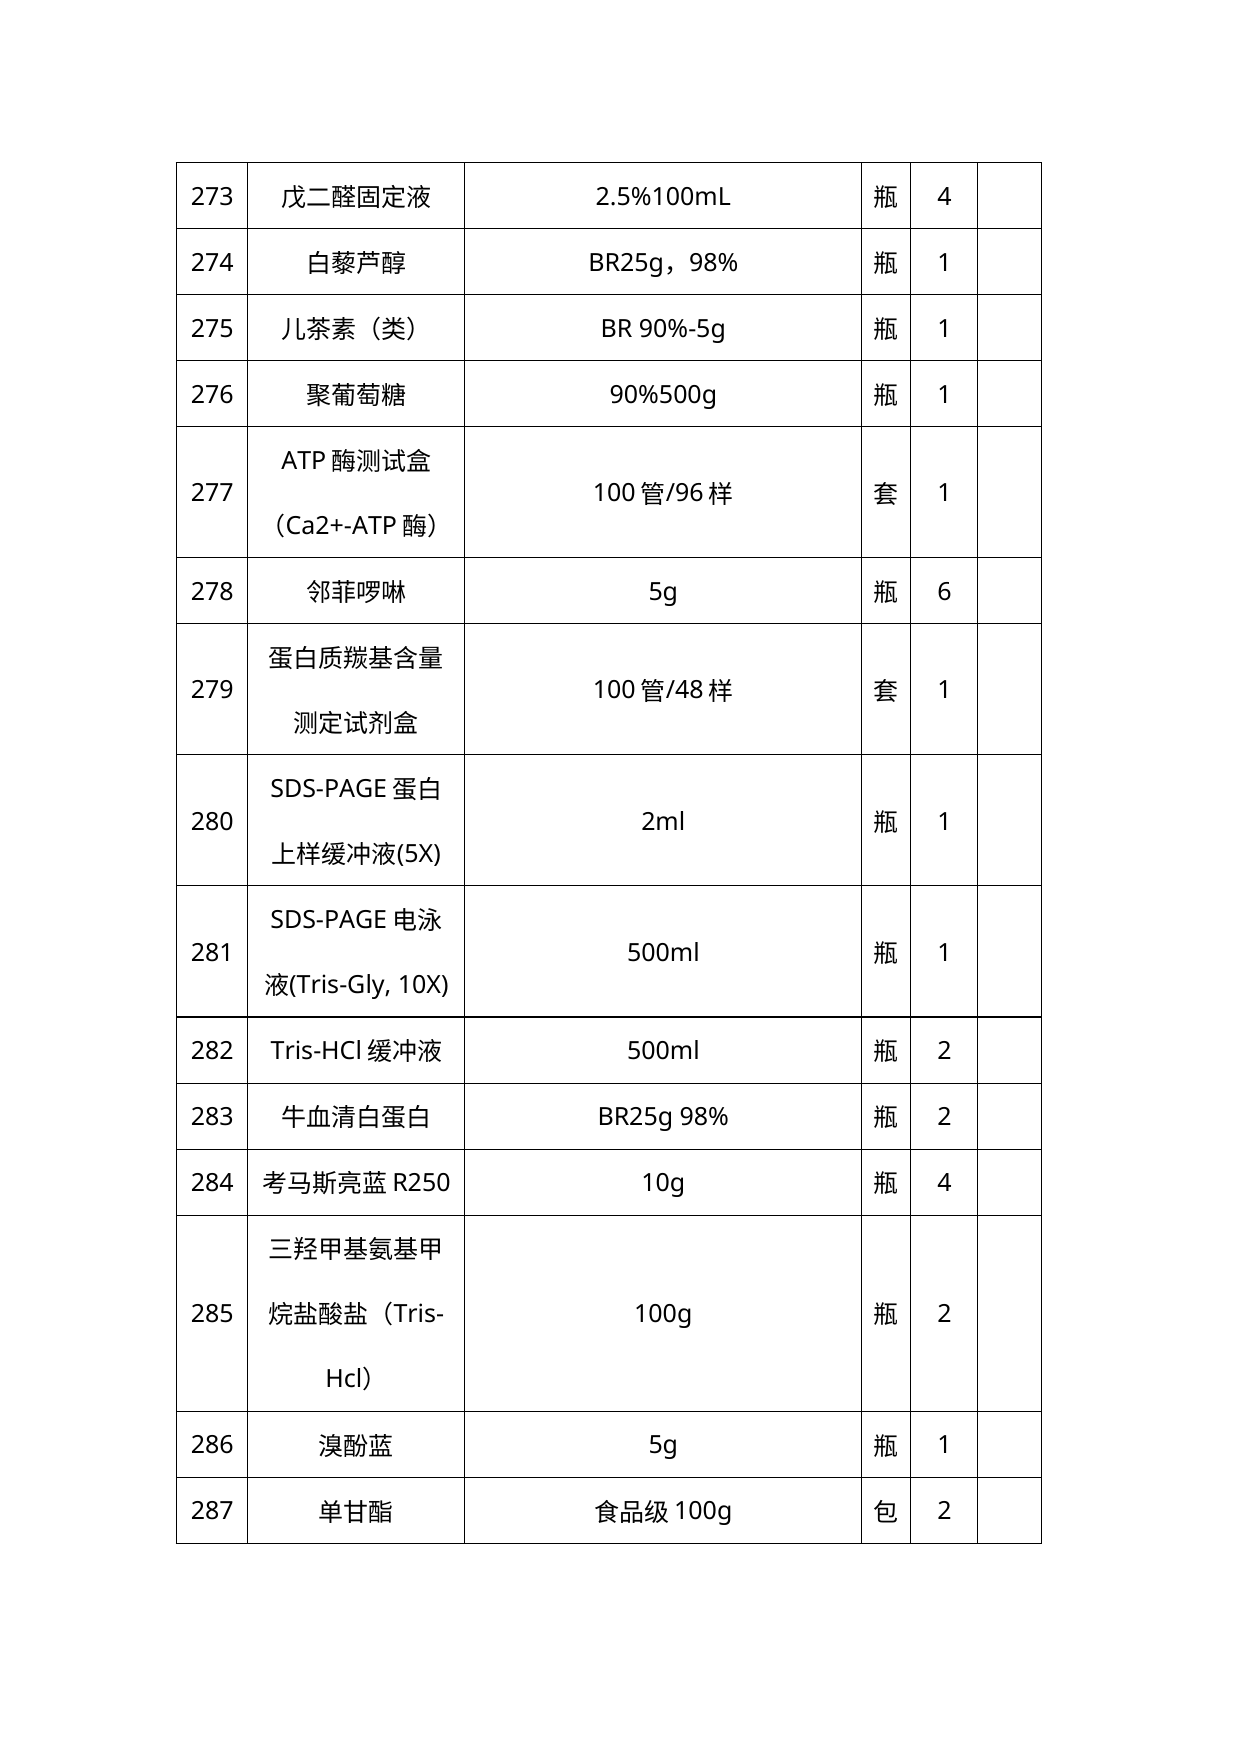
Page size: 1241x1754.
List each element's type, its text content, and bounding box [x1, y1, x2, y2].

table_cell 瓶 [862, 1084, 910, 1148]
table_cell 2 [911, 1018, 977, 1082]
table_cell 2 [911, 1478, 977, 1543]
table_cell 274 [177, 229, 247, 294]
table_cell 287 [177, 1478, 247, 1543]
table_cell [978, 1084, 1041, 1148]
table_cell SDS-PAGE电泳液(Tris-Gly, 10X) [248, 886, 464, 1016]
table_cell BR25g，98% [465, 229, 861, 294]
table_cell 单甘酯 [248, 1478, 464, 1543]
table_cell [978, 1150, 1041, 1214]
table_cell [978, 1412, 1041, 1477]
table_cell 276 [177, 361, 247, 426]
table_cell 1 [911, 755, 977, 885]
table_cell [978, 1216, 1041, 1411]
table_cell 273 [177, 163, 247, 228]
table_cell 1 [911, 295, 977, 360]
table_cell 戊二醛固定液 [248, 163, 464, 228]
table_cell 瓶 [862, 163, 910, 228]
table_cell 280 [177, 755, 247, 885]
table_cell 5g [465, 558, 861, 623]
table_cell 5g [465, 1412, 861, 1477]
table_cell 2ml [465, 755, 861, 885]
table_cell 281 [177, 886, 247, 1016]
table_cell 275 [177, 295, 247, 360]
table_cell 286 [177, 1412, 247, 1477]
table_cell 三羟甲基氨基甲烷盐酸盐（Tris-Hcl） [248, 1216, 464, 1411]
table_cell 283 [177, 1084, 247, 1148]
table_cell 4 [911, 1150, 977, 1214]
table_cell [978, 755, 1041, 885]
table_cell 6 [911, 558, 977, 623]
table_cell [978, 295, 1041, 360]
table_cell 瓶 [862, 1150, 910, 1214]
table_cell 277 [177, 427, 247, 557]
table_cell 1 [911, 427, 977, 557]
table_cell 牛血清白蛋白 [248, 1084, 464, 1148]
table_cell BR 90%-5g [465, 295, 861, 360]
table_cell 500ml [465, 1018, 861, 1082]
table_cell 溴酚蓝 [248, 1412, 464, 1477]
table_cell 瓶 [862, 229, 910, 294]
table_cell 儿茶素（类） [248, 295, 464, 360]
table_cell 1 [911, 229, 977, 294]
table_cell 1 [911, 1412, 977, 1477]
table_cell 瓶 [862, 886, 910, 1016]
table_cell [978, 361, 1041, 426]
table_cell 蛋白质羰基含量测定试剂盒 [248, 624, 464, 754]
table_cell [978, 624, 1041, 754]
table_cell [978, 886, 1041, 1016]
table_cell 瓶 [862, 1018, 910, 1082]
table_cell 包 [862, 1478, 910, 1543]
table_cell 10g [465, 1150, 861, 1214]
table_cell 瓶 [862, 295, 910, 360]
table_cell 瓶 [862, 361, 910, 426]
table_cell [978, 427, 1041, 557]
table_cell [978, 558, 1041, 623]
table_cell 100管/48样 [465, 624, 861, 754]
table_cell 2 [911, 1084, 977, 1148]
table_cell 4 [911, 163, 977, 228]
table_cell 1 [911, 361, 977, 426]
table_cell 邻菲啰啉 [248, 558, 464, 623]
table_cell 瓶 [862, 1216, 910, 1411]
table_cell 考马斯亮蓝R250 [248, 1150, 464, 1214]
table_cell 100管/96样 [465, 427, 861, 557]
table_cell 瓶 [862, 755, 910, 885]
table_cell 聚葡萄糖 [248, 361, 464, 426]
table_cell [978, 229, 1041, 294]
table_cell 1 [911, 624, 977, 754]
table_cell 食品级100g [465, 1478, 861, 1543]
table_cell 279 [177, 624, 247, 754]
table_cell Tris-HCl缓冲液 [248, 1018, 464, 1082]
table_cell 2.5%100mL [465, 163, 861, 228]
table_cell 100g [465, 1216, 861, 1411]
table_cell 瓶 [862, 1412, 910, 1477]
table_cell 90%500g [465, 361, 861, 426]
table_cell BR25g 98% [465, 1084, 861, 1148]
table_cell [978, 163, 1041, 228]
table_cell [978, 1478, 1041, 1543]
table_cell 白藜芦醇 [248, 229, 464, 294]
table_cell 瓶 [862, 558, 910, 623]
table_cell 500ml [465, 886, 861, 1016]
table_cell 套 [862, 624, 910, 754]
table_cell 284 [177, 1150, 247, 1214]
table_cell ATP酶测试盒（Ca2+-ATP酶） [248, 427, 464, 557]
table_cell 282 [177, 1018, 247, 1082]
table_cell SDS-PAGE蛋白上样缓冲液(5X) [248, 755, 464, 885]
table_cell [978, 1018, 1041, 1082]
table_cell 285 [177, 1216, 247, 1411]
table_cell 1 [911, 886, 977, 1016]
table_cell 278 [177, 558, 247, 623]
table_cell 套 [862, 427, 910, 557]
table_cell 2 [911, 1216, 977, 1411]
